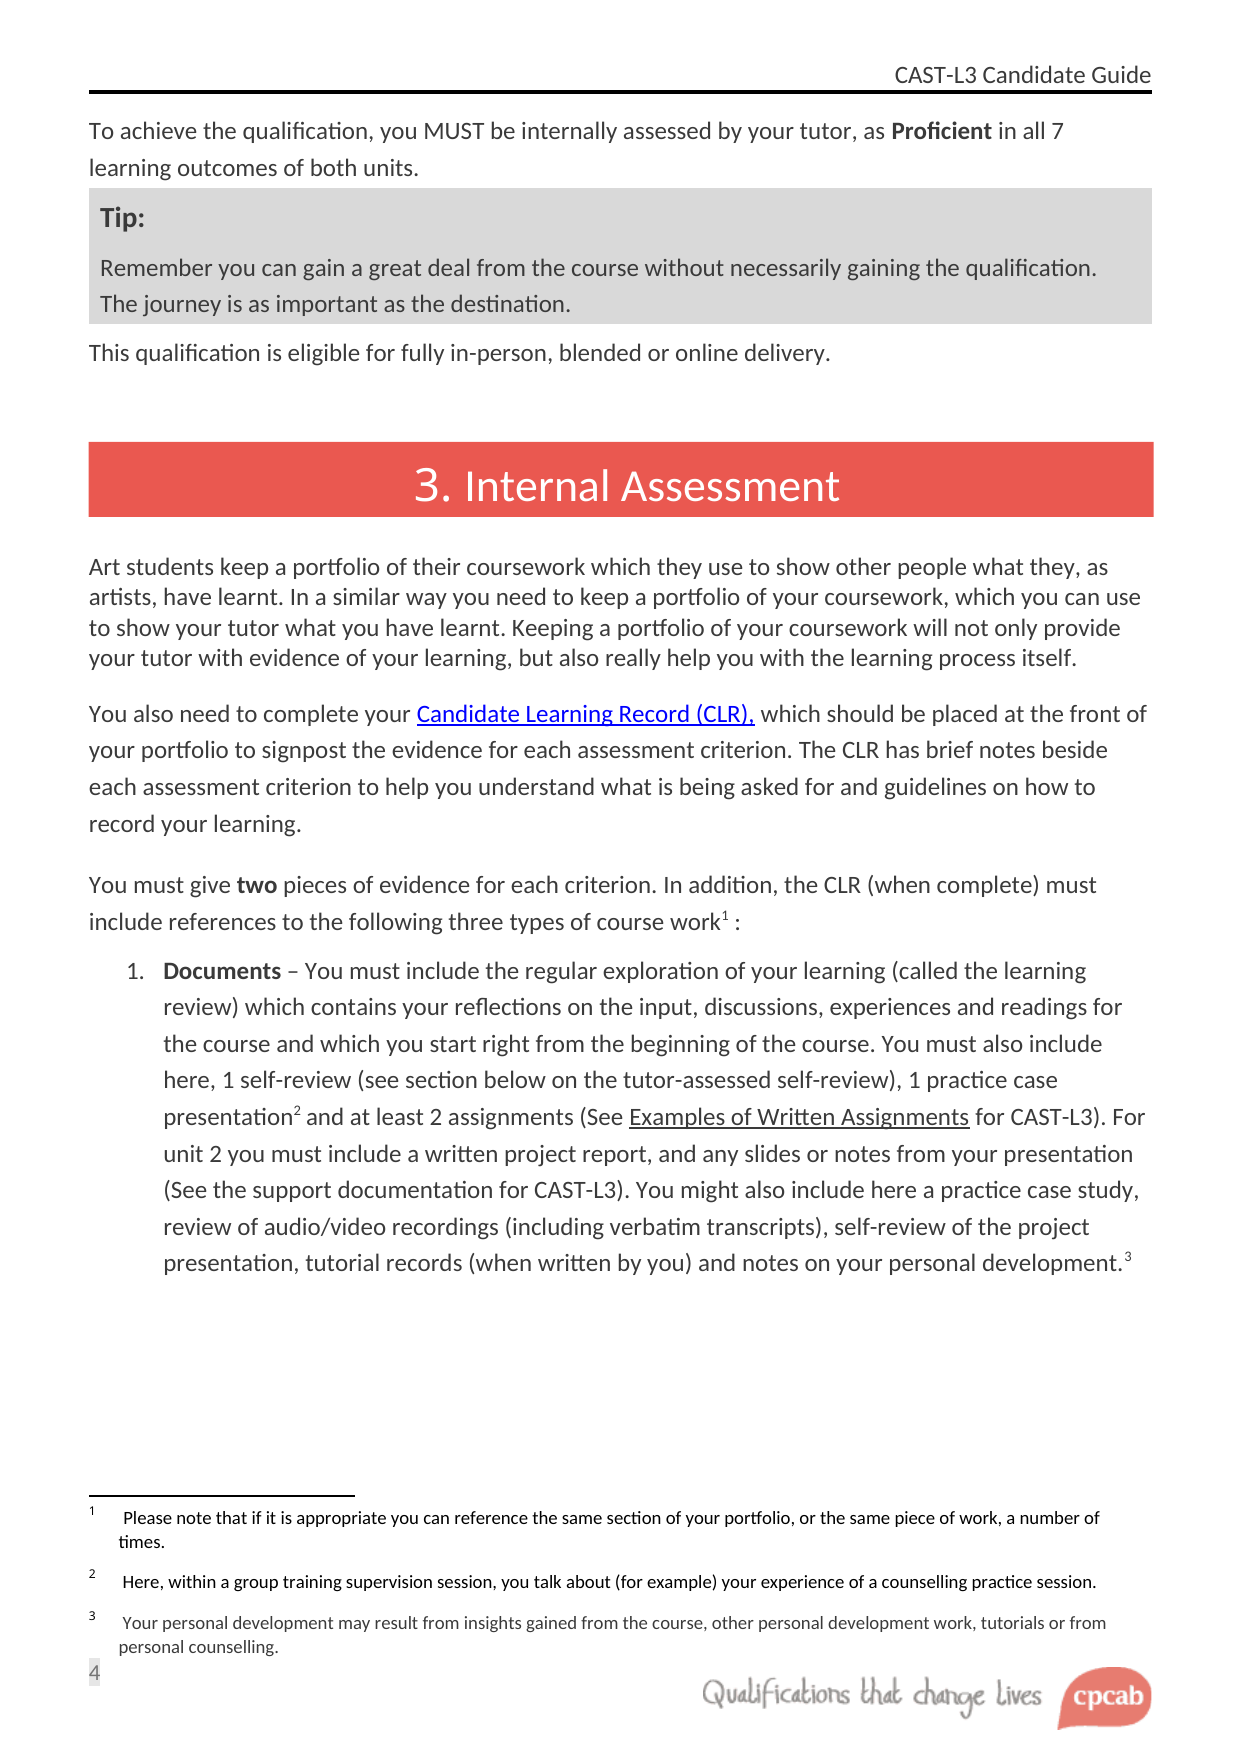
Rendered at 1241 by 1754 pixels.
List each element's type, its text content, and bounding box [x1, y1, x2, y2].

text Art students keep a portfolio of their coursework which they use to show other people what they, as artists, have learnt. In a similar way you need to keep a portfolio of your coursework, which you can use to show your tutor what you have learnt. Keeping a portfolio of your coursework will not only provide your tutor with evidence of your learning, but also really help you with the learning process itself. [89, 551, 1152, 673]
picture [703, 1667, 1152, 1730]
table_header Tip: Remember you can gain a great deal from the course without necessarily gaining the qualification. The journey is as important as the destination. [89, 188, 1152, 324]
text You must give two pieces of evidence for each criterion. In addition, the CLR (when complete) must include references to the following three types of course work : [89, 869, 1152, 936]
list Documents – You must include the regular exploration of your learning (called the learning review) which contains your reflections on the input, discussions, experiences and readings for the course and which you start right from the beginning of the course. You must also include here, 1 self-review (see section below on the tutor-assessed self-review), 1 practice case presentation and at least 2 assignments (See Examples of Written Assignments for CAST-L3). For unit 2 you must include a written project report, and any slides or notes from your presentation (See the support documentation for CAST-L3). You might also include here a practice case study, review of audio/video recordings (including verbatim transcripts), self-review of the project presentation, tutorial records (when written by you) and notes on your personal development. [126, 955, 1152, 1278]
text You also need to complete your Candidate Learning Record (CLR), which should be placed at the front of your portfolio to signpost the evidence for each assessment criterion. The CLR has brief notes beside each assessment criterion to help you understand what is being asked for and guidelines on how to record your learning. [89, 698, 1152, 838]
text This qualification is eligible for fully in-person, blended or online delivery. [89, 337, 1152, 368]
text To achieve the qualification, you MUST be internally assessed by your tutor, as Proficient in all 7 learning outcomes of both units. [89, 115, 1152, 182]
